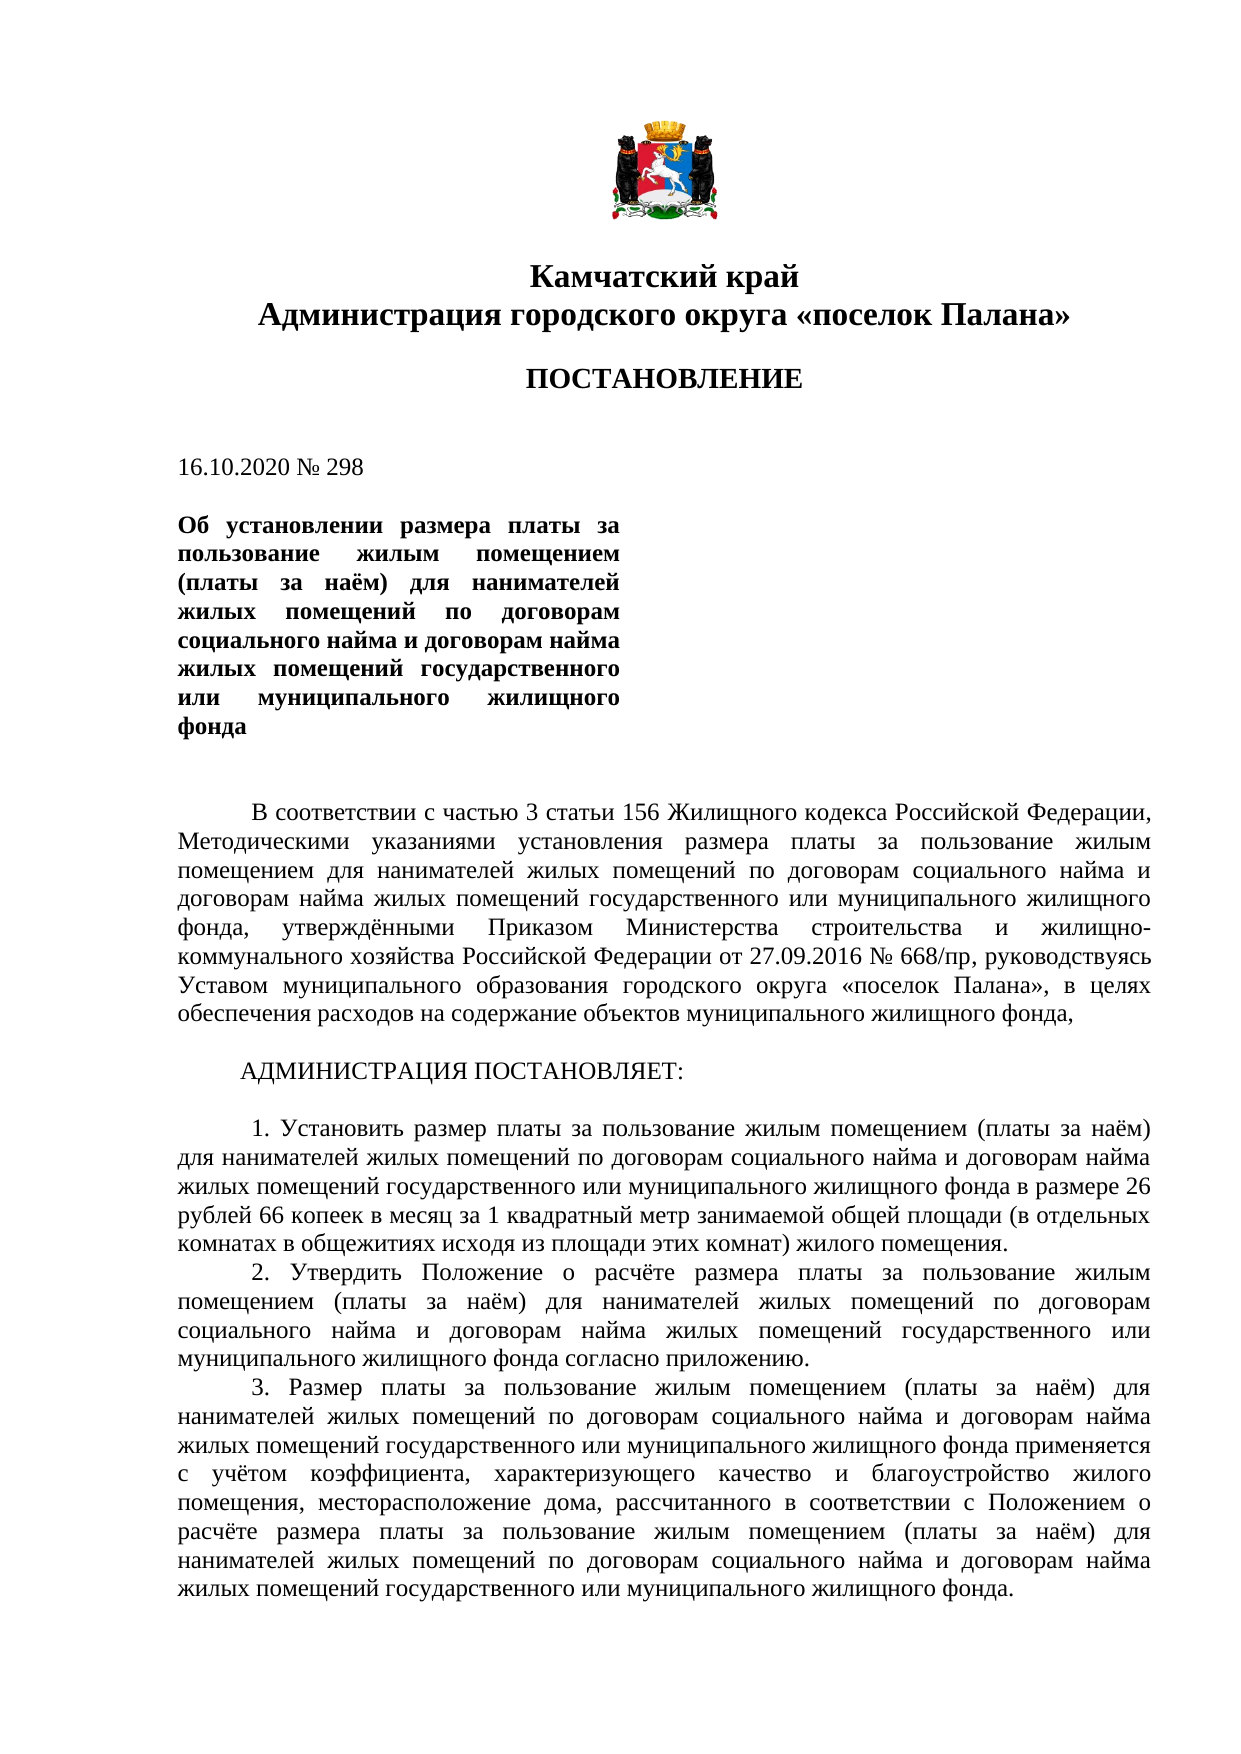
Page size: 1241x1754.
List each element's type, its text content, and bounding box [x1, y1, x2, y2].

picture [609, 120, 720, 225]
text Об установлении размера платы за пользование жилым помещением (платы за наём) для нанимателей жилых помещений по договорам социального найма и договорам найма жилых помещений государственного или муниципального жилищного фонда [177, 510, 620, 740]
text АДМИНИСТРАЦИЯ ПОСТАНОВЛЯЕТ: [177, 1056, 1152, 1085]
text В соответствии с частью 3 статьи 156 Жилищного кодекса Российской Федерации, Методическими указаниями установления размера платы за пользование жилым помещением для нанимателей жилых помещений по договорам социального найма и договорам найма жилых помещений государственного или муниципального жилищного фонда, утверждёнными Приказом Министерства строительства и жилищно-коммунального хозяйства Российской Федерации от 27.09.2016 № 668/пр, руководствуясь Уставом муниципального образования городского округа «поселок Палана», в целях обеспечения расходов на содержание объектов муниципального жилищного фонда, [177, 797, 1152, 1027]
text ПОСТАНОВЛЕНИЕ [177, 361, 1152, 395]
text Администрация городского округа «поселок Палана» [177, 294, 1152, 332]
text 1. Установить размер платы за пользование жилым помещением (платы за наём) для нанимателей жилых помещений по договорам социального найма и договорам найма жилых помещений государственного или муниципального жилищного фонда в размере 26 рублей 66 копеек в месяц за 1 квадратный метр занимаемой общей площади (в отдельных комнатах в общежитиях исходя из площади этих комнат) жилого помещения. [177, 1113, 1152, 1257]
text 2. Утвердить Положение о расчёте размера платы за пользование жилым помещением (платы за наём) для нанимателей жилых помещений по договорам социального найма и договорам найма жилых помещений государственного или муниципального жилищного фонда согласно приложению. [177, 1257, 1152, 1372]
text Камчатский край [177, 256, 1152, 294]
text 3. Размер платы за пользование жилым помещением (платы за наём) для нанимателей жилых помещений по договорам социального найма и договорам найма жилых помещений государственного или муниципального жилищного фонда применяется с учётом коэффициента, характеризующего качество и благоустройство жилого помещения, месторасположение дома, рассчитанного в соответствии с Положением о расчёте размера платы за пользование жилым помещением (платы за наём) для нанимателей жилых помещений по договорам социального найма и договорам найма жилых помещений государственного или муниципального жилищного фонда. [177, 1372, 1152, 1602]
text 16.10.2020 № 298 [177, 452, 1152, 481]
